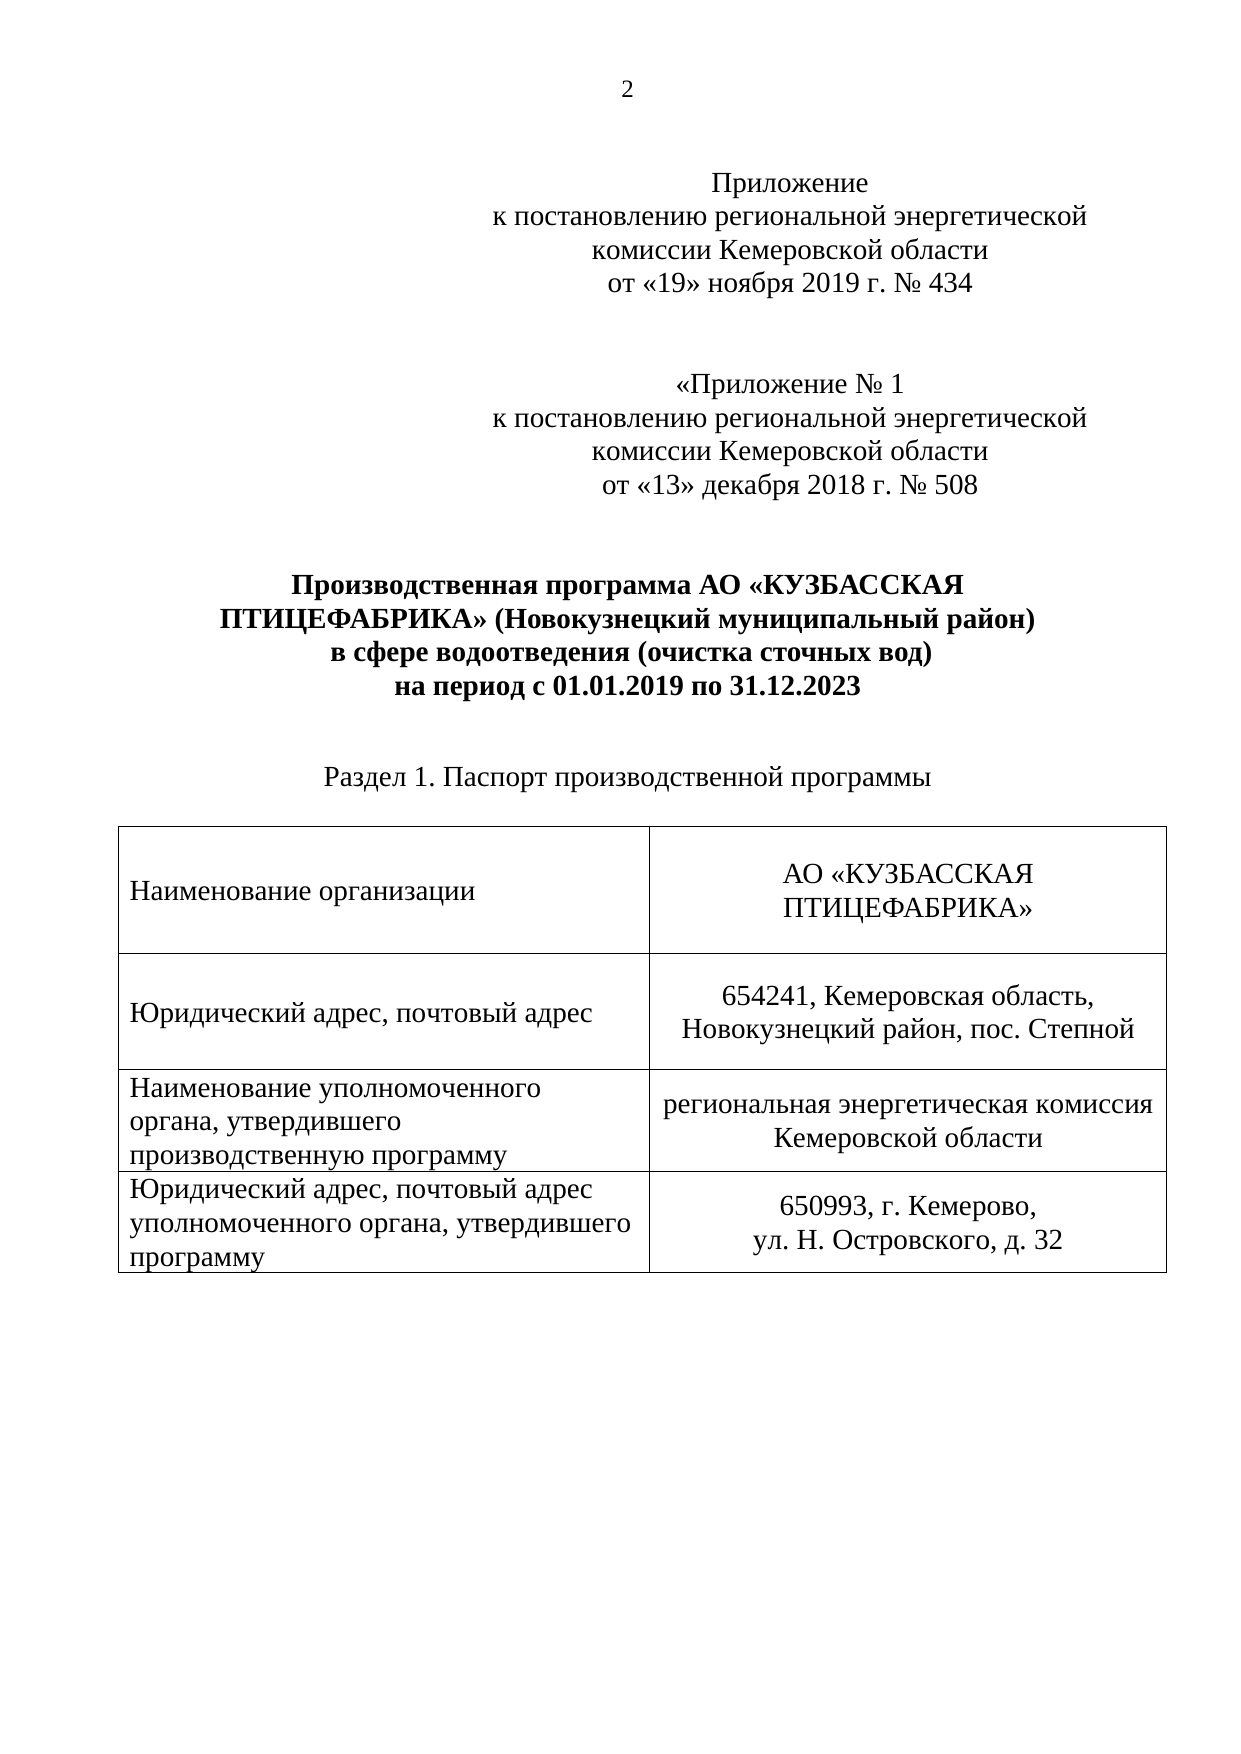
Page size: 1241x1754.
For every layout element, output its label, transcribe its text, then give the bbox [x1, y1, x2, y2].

text «Приложение № 1 к постановлению региональной энергетической комиссии Кемеровской области от «13» декабря 2018 г. № 508 [487, 366, 1092, 500]
table_cell Юридический адрес, почтовый адрес [119, 954, 649, 1069]
table_cell региональная энергетическая комиссия Кемеровской области [650, 1070, 1166, 1171]
table_header Наименование организации [119, 827, 649, 953]
table_header АО «КУЗБАССКАЯ ПТИЦЕФАБРИКА» [650, 827, 1166, 953]
table_cell Юридический адрес, почтовый адрес уполномоченного органа, утвердившего программу [119, 1172, 649, 1272]
text в сфере водоотведения (очистка сточных вод) [162, 634, 1092, 668]
text Приложение [487, 165, 1092, 198]
text на период с 01.01.2019 по 31.12.2023 [162, 668, 1092, 702]
text к постановлению региональной энергетической комиссии Кемеровской области от «19» ноября 2019 г. № 434 [487, 198, 1092, 299]
table_cell 654241, Кемеровская область, Новокузнецкий район, пос. Степной [650, 954, 1166, 1069]
table_cell Наименование уполномоченного органа, утвердившего производственную программу [119, 1070, 649, 1171]
text Производственная программа АО «КУЗБАССКАЯ ПТИЦЕФАБРИКА» (Новокузнецкий муниципальный район) [162, 567, 1092, 634]
table_cell 650993, г. Кемерово, ул. Н. Островского, д. 32 [650, 1172, 1166, 1272]
text Раздел 1. Паспорт производственной программы [162, 759, 1092, 793]
